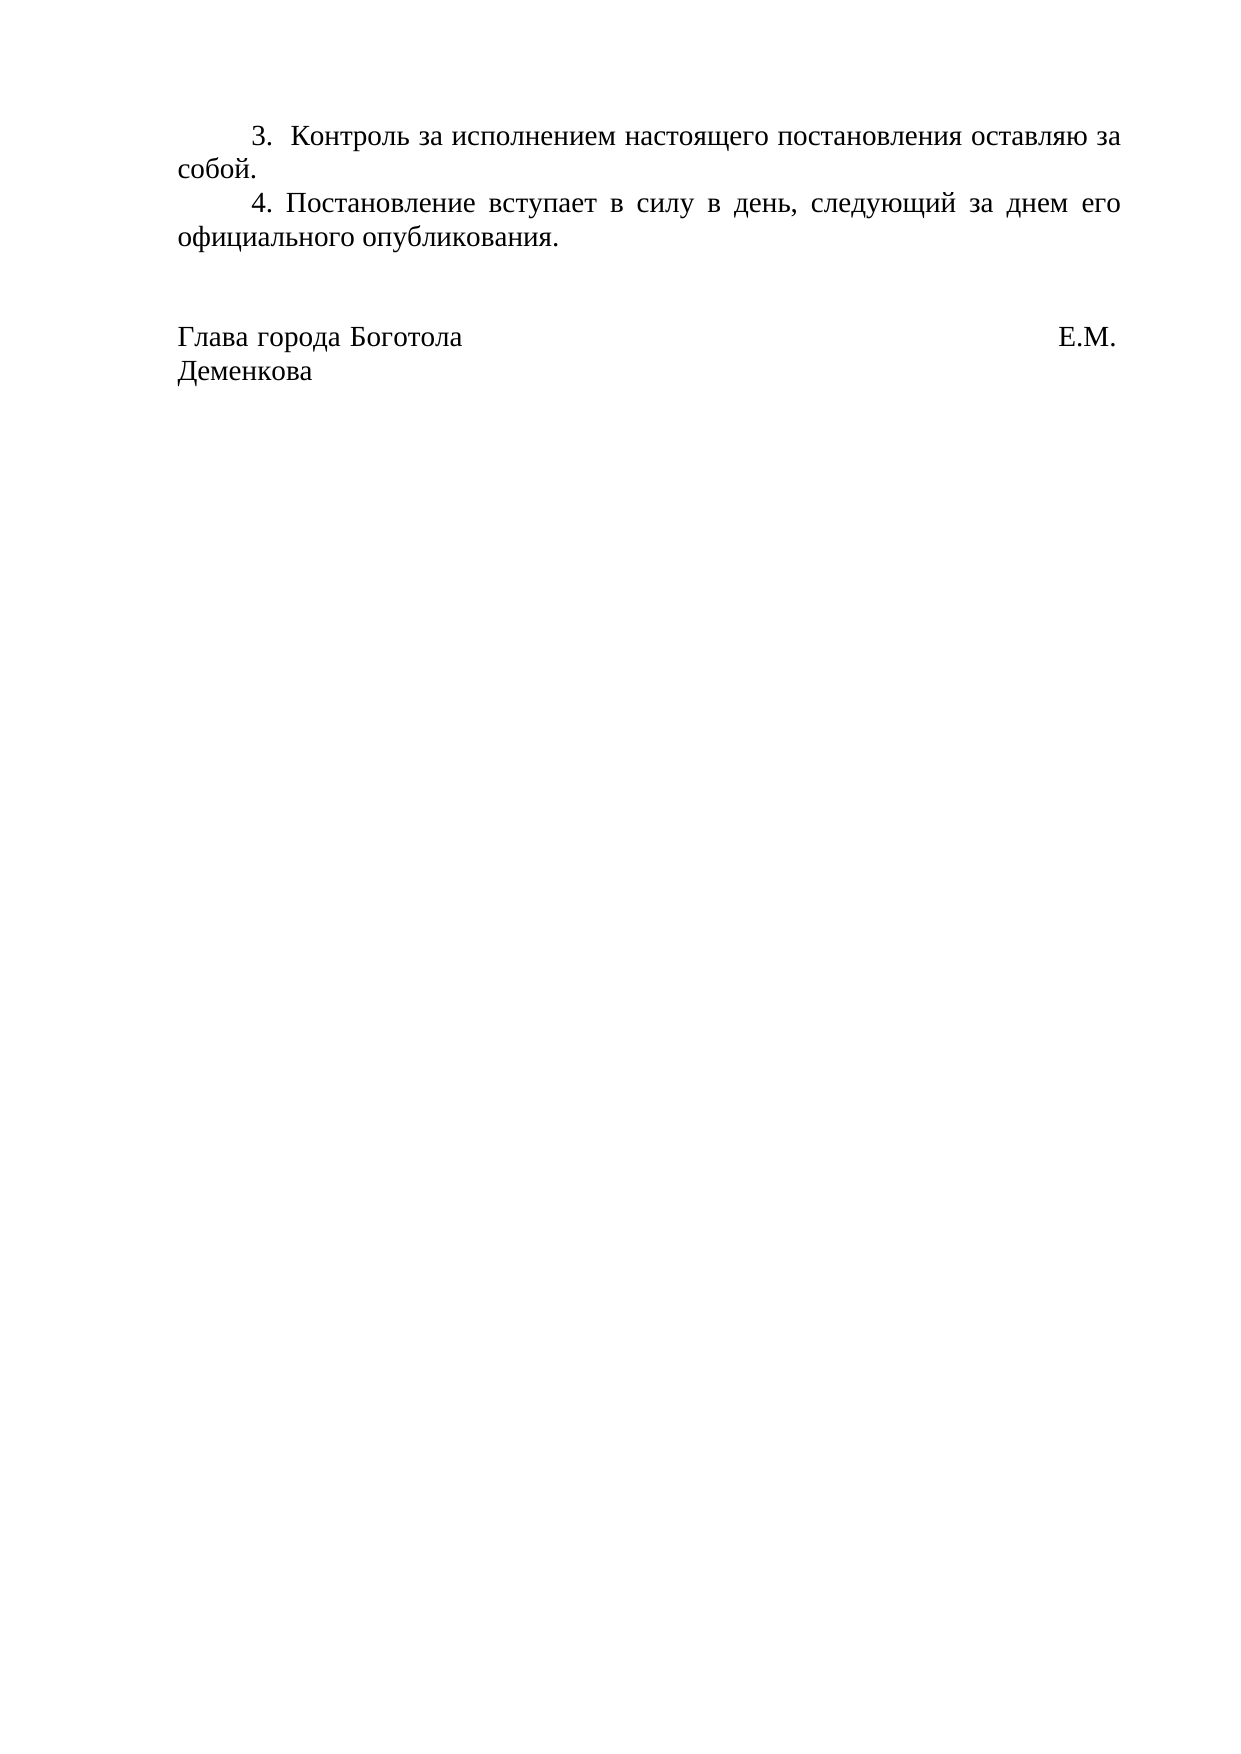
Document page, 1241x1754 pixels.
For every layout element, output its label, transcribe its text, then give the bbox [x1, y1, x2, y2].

text 4. Постановление вступает в силу в день, следующий за днем его официального опубликования. [177, 185, 1122, 252]
text 3. Контроль за исполнением настоящего постановления оставляю за собой. [177, 118, 1122, 185]
text Глава города Боготола Е.М. Деменкова [177, 319, 1122, 386]
